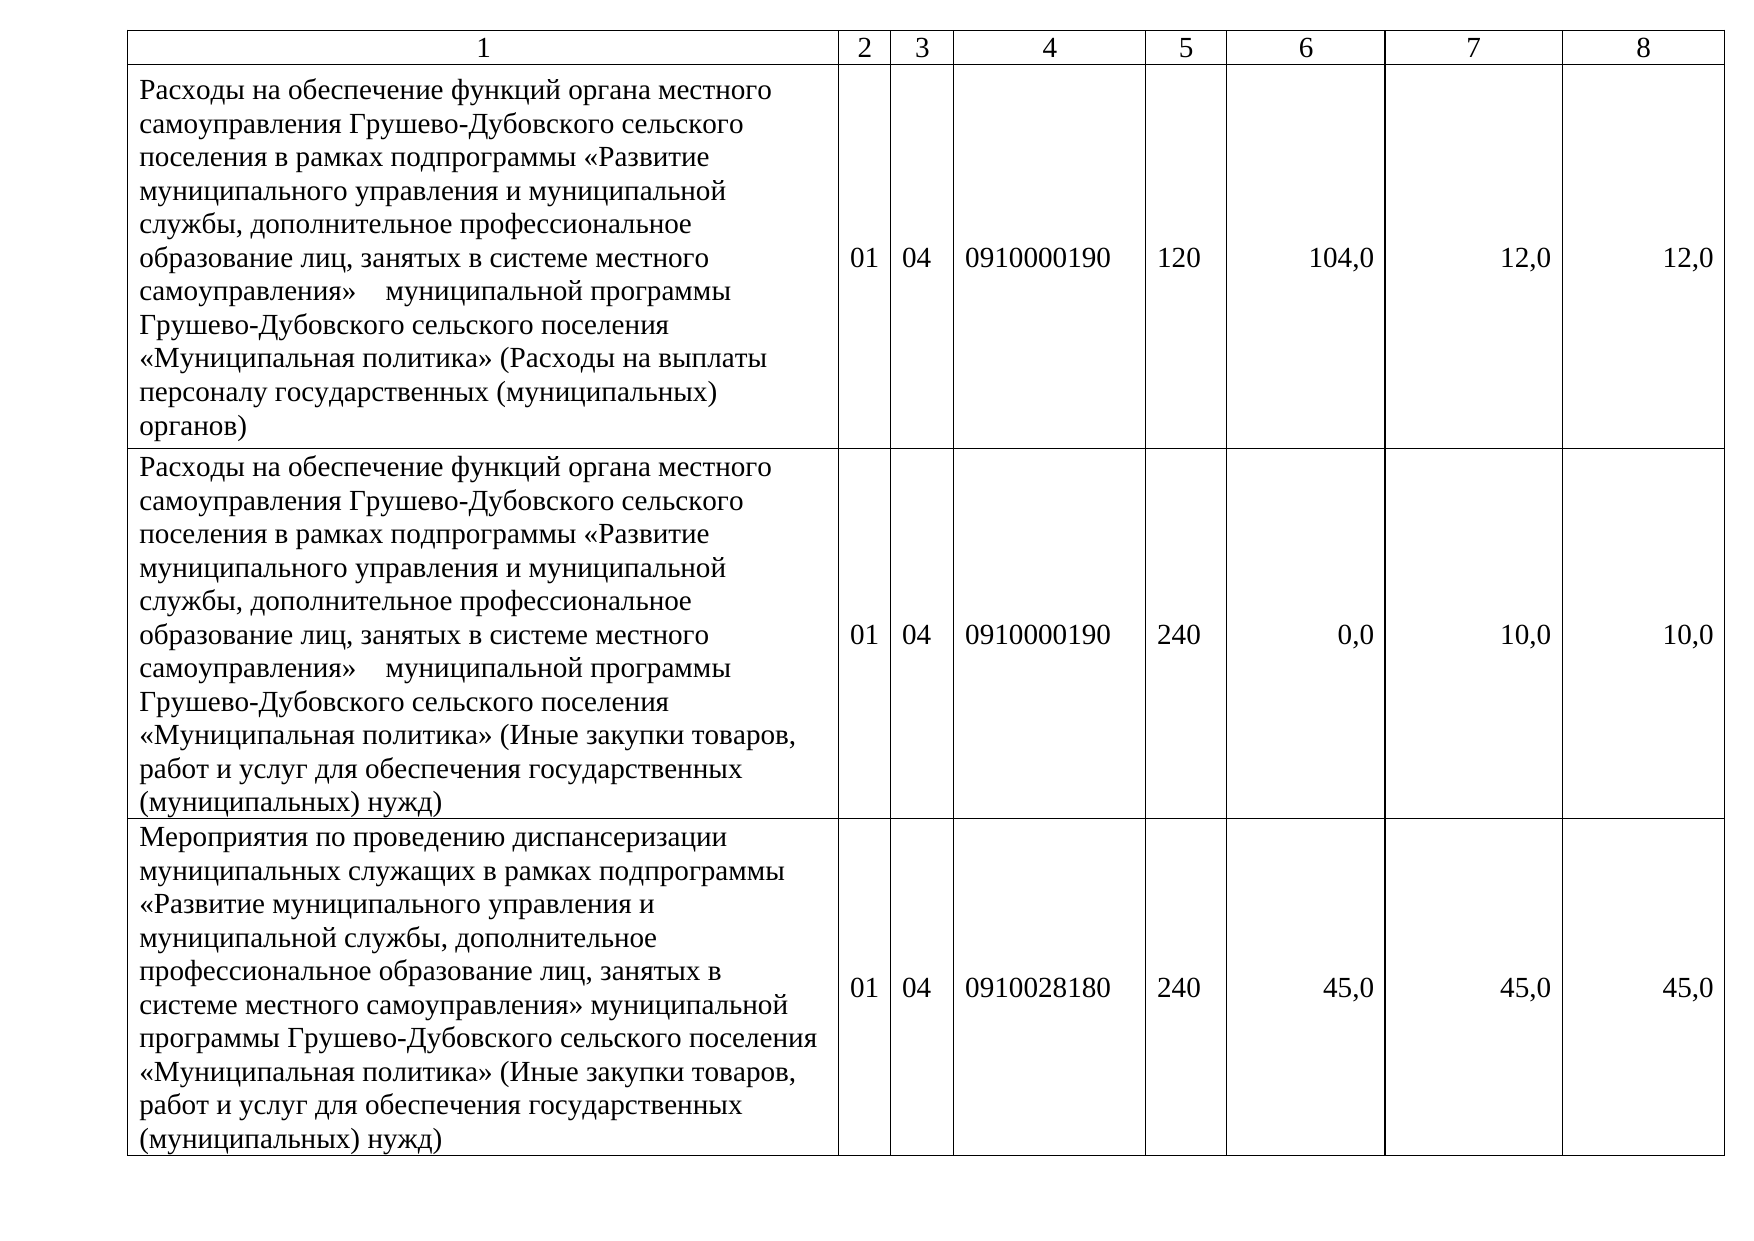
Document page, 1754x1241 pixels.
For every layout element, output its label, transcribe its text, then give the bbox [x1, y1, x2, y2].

table_cell 0910000190 [954, 65, 1145, 448]
table_cell 0910000190 [954, 449, 1145, 818]
table_cell 04 [891, 65, 953, 448]
table_cell Мероприятия по проведению диспансеризации муниципальных служащих в рамках подпрограммы «Развитие муниципального управления и муниципальной службы, дополнительное профессиональное образование лиц, занятых в системе местного самоуправления» муниципальной программы Грушево-Дубовского сельского поселения «Муниципальная политика» (Иные закупки товаров, работ и услуг для обеспечения государственных (муниципальных) нужд) [128, 819, 838, 1154]
table_cell 0910028180 [954, 819, 1145, 1154]
table_header 8 [1563, 31, 1724, 64]
table_cell 120 [1146, 65, 1226, 448]
table_header 5 [1146, 31, 1226, 64]
table_cell 104,0 [1227, 65, 1384, 448]
table_cell 45,0 [1386, 819, 1562, 1154]
table_cell Расходы на обеспечение функций органа местного самоуправления Грушево-Дубовского сельского поселения в рамках подпрограммы «Развитие муниципального управления и муниципальной службы, дополнительное профессиональное образование лиц, занятых в системе местного самоуправления» муниципальной программы Грушево-Дубовского сельского поселения «Муниципальная политика» (Расходы на выплаты персоналу государственных (муниципальных) органов) [128, 65, 838, 448]
table_header 7 [1386, 31, 1562, 64]
table_cell 04 [891, 819, 953, 1154]
table_cell 10,0 [1563, 449, 1724, 818]
table_cell 10,0 [1386, 449, 1562, 818]
table_header 6 [1227, 31, 1384, 64]
table_header 4 [954, 31, 1145, 64]
table_cell 01 [839, 65, 890, 448]
table_cell 45,0 [1227, 819, 1384, 1154]
table_cell 12,0 [1386, 65, 1562, 448]
table_cell 01 [839, 819, 890, 1154]
table_cell 0,0 [1227, 449, 1384, 818]
table_cell 240 [1146, 819, 1226, 1154]
table_cell 240 [1146, 449, 1226, 818]
table_cell 12,0 [1563, 65, 1724, 448]
table_cell Расходы на обеспечение функций органа местного самоуправления Грушево-Дубовского сельского поселения в рамках подпрограммы «Развитие муниципального управления и муниципальной службы, дополнительное профессиональное образование лиц, занятых в системе местного самоуправления» муниципальной программы Грушево-Дубовского сельского поселения «Муниципальная политика» (Иные закупки товаров, работ и услуг для обеспечения государственных (муниципальных) нужд) [128, 449, 838, 818]
table_cell 01 [839, 449, 890, 818]
table_cell 04 [891, 449, 953, 818]
table_header 2 [839, 31, 890, 64]
table_header 3 [891, 31, 953, 64]
table_cell 45,0 [1563, 819, 1724, 1154]
table_header 1 [128, 31, 838, 64]
